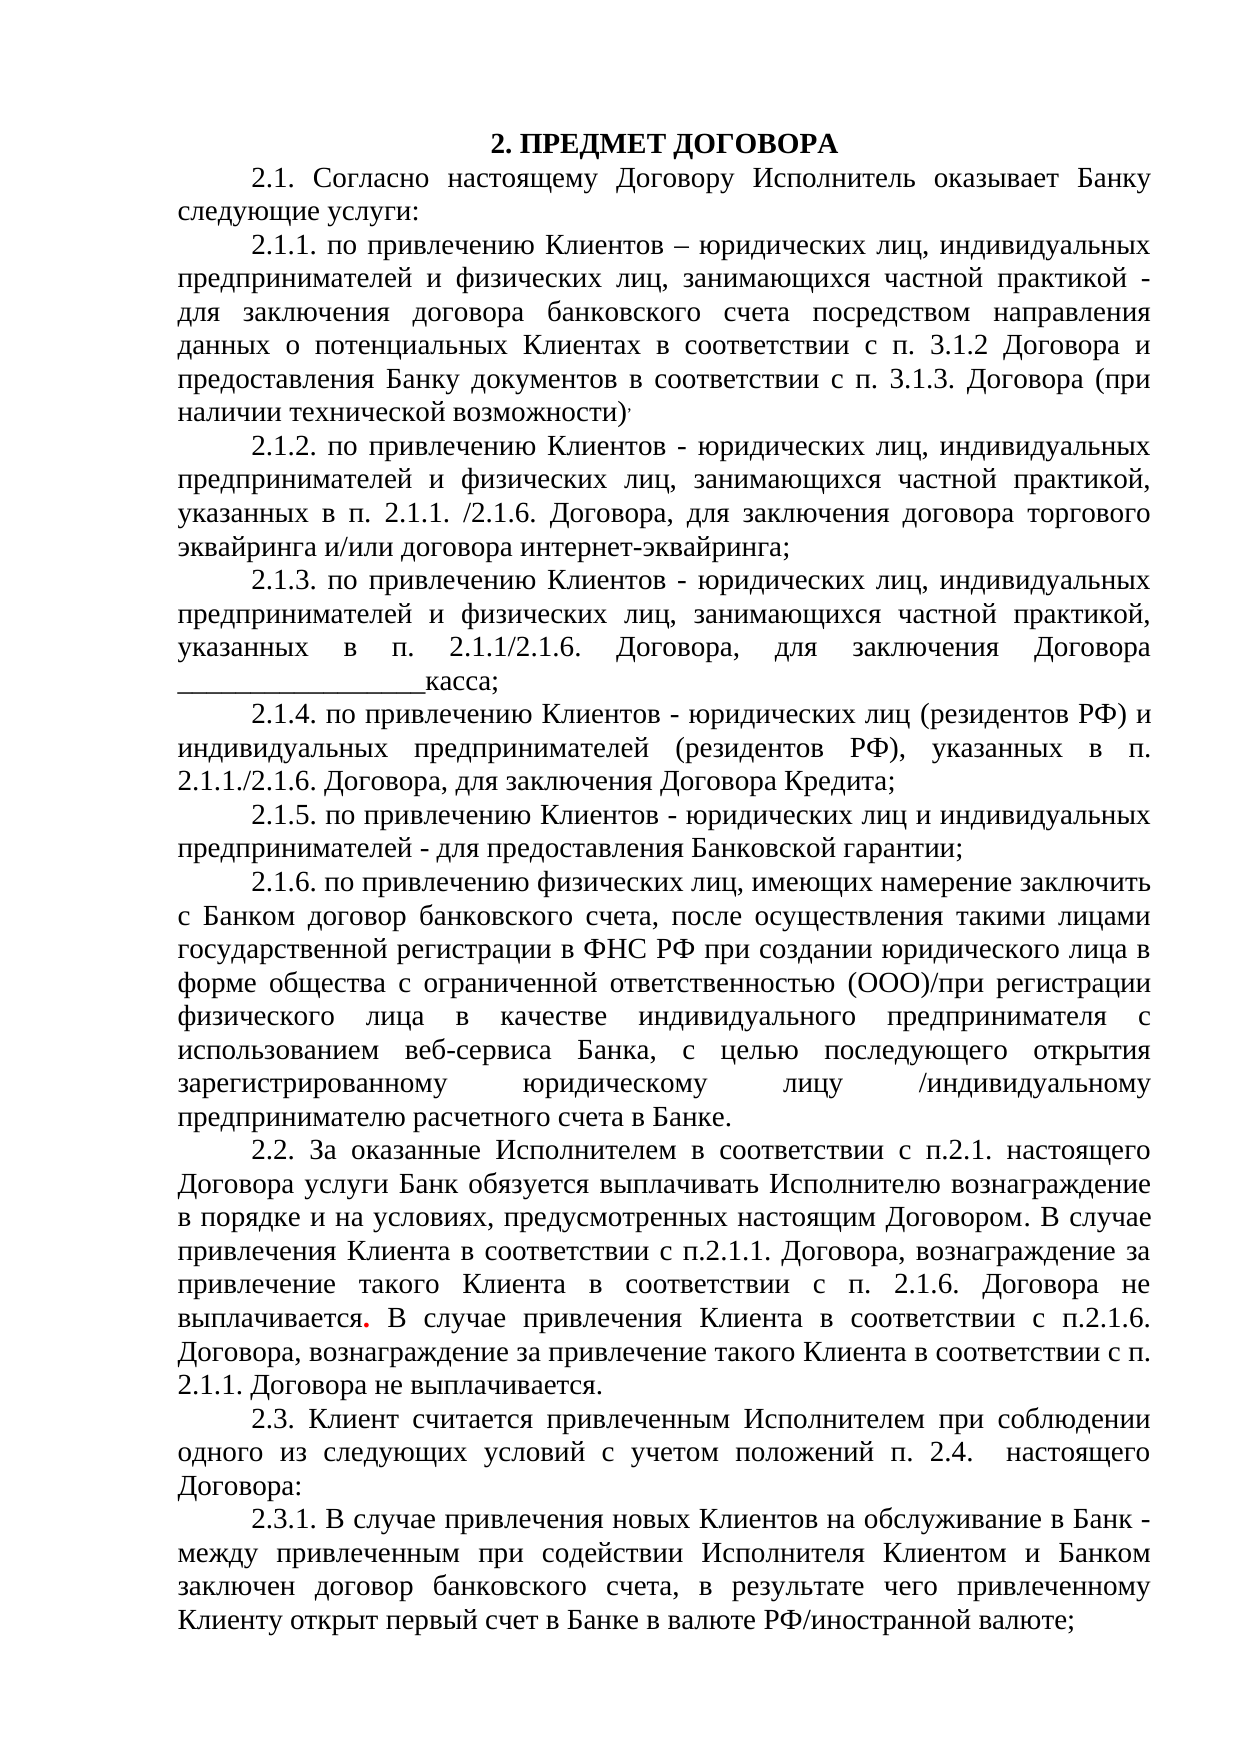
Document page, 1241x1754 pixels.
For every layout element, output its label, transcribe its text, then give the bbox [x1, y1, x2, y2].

text 2.1.4. по привлечению Клиентов - юридических лиц (резидентов РФ) и индивидуальных предпринимателей (резидентов РФ), указанных в п. 2.1.1./2.1.6. Договора, для заключения Договора Кредита; [177, 696, 1152, 797]
text 2.2. За оказанные Исполнителем в соответствии с п.2.1. настоящего Договора услуги Банк обязуется выплачивать Исполнителю вознаграждение в порядке и на условиях, предусмотренных настоящим Договором. В случае привлечения Клиента в соответствии с п.2.1.1. Договора, вознаграждение за привлечение такого Клиента в соответствии с п. 2.1.6. Договора не выплачивается. В случае привлечения Клиента в соответствии с п.2.1.6. Договора, вознаграждение за привлечение такого Клиента в соответствии с п. 2.1.1. Договора не выплачивается. [177, 1132, 1152, 1401]
text 2.3.1. В случае привлечения новых Клиентов на обслуживание в Банк - между привлеченным при содействии Исполнителя Клиентом и Банком заключен договор банковского счета, в результате чего привлеченному Клиенту открыт первый счет в Банке в валюте РФ/иностранной валюте; [177, 1501, 1152, 1636]
text 2.1.1. по привлечению Клиентов – юридических лиц, индивидуальных предпринимателей и физических лиц, занимающихся частной практикой - для заключения договора банковского счета посредством направления данных о потенциальных Клиентах в соответствии с п. 3.1.2 Договора и предоставления Банку документов в соответствии с п. 3.1.3. Договора (при наличии технической возможности), [177, 227, 1152, 428]
text 2. ПРЕДМЕТ ДОГОВОРА [177, 126, 1152, 160]
text 2.1. Согласно настоящему Договору Исполнитель оказывает Банку следующие услуги: [177, 160, 1152, 227]
text 2.1.6. по привлечению физических лиц, имеющих намерение заключить с Банком договор банковского счета, после осуществления такими лицами государственной регистрации в ФНС РФ при создании юридического лица в форме общества с ограниченной ответственностью (ООО)/при регистрации физического лица в качестве индивидуального предпринимателя с использованием веб-сервиса Банка, с целью последующего открытия зарегистрированному юридическому лицу /индивидуальному предпринимателю расчетного счета в Банке. [177, 864, 1152, 1132]
text 2.1.3. по привлечению Клиентов - юридических лиц, индивидуальных предпринимателей и физических лиц, занимающихся частной практикой, указанных в п. 2.1.1/2.1.6. Договора, для заключения Договора _________________касса; [177, 562, 1152, 696]
text 2.3. Клиент считается привлеченным Исполнителем при соблюдении одного из следующих условий с учетом положений п. 2.4. настоящего Договора: [177, 1401, 1152, 1501]
text 2.1.2. по привлечению Клиентов - юридических лиц, индивидуальных предпринимателей и физических лиц, занимающихся частной практикой, указанных в п. 2.1.1. /2.1.6. Договора, для заключения договора торгового эквайринга и/или договора интернет-эквайринга; [177, 428, 1152, 562]
text 2.1.5. по привлечению Клиентов - юридических лиц и индивидуальных предпринимателей - для предоставления Банковской гарантии; [177, 797, 1152, 864]
